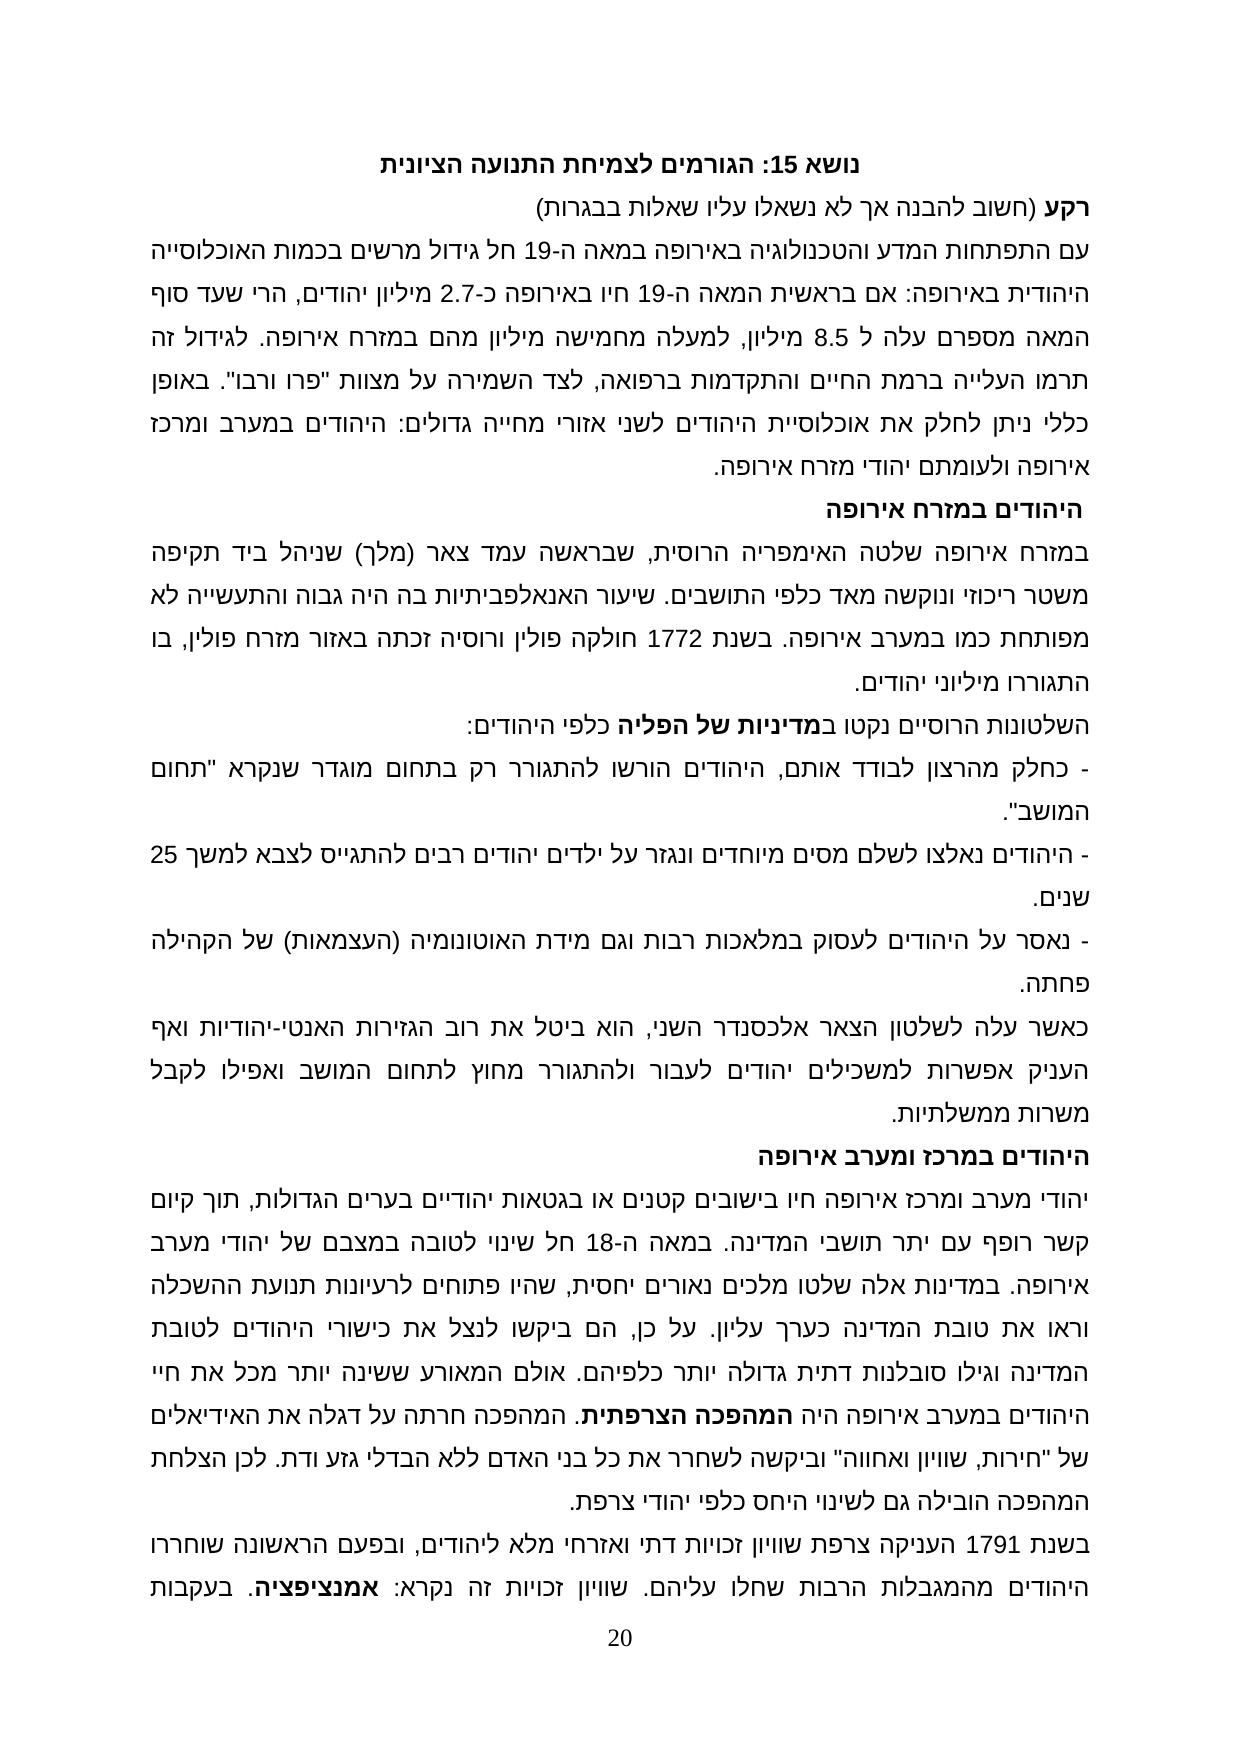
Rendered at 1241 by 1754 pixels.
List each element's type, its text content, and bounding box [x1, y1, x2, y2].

text במזרח אירופה שלטה האימפריה הרוסית, שבראשה עמד צאר (מלך) שניהל ביד תקיפה משטר ריכוזי ונוקשה מאד כלפי התושבים. שיעור האנאלפביתיות בה היה גבוה והתעשייה לא מפותחת כמו במערב אירופה. בשנת 1772 חולקה פולין ורוסיה זכתה באזור מזרח פולין, בו התגוררו מיליוני יהודים. [150, 538, 1090, 696]
text - כחלק מהרצון לבודד אותם, היהודים הורשו להתגורר רק בתחום מוגדר שנקרא "תחום המושב". [150, 754, 1090, 826]
text יהודי מערב ומרכז אירופה חיו בישובים קטנים או בגטאות יהודיים בערים הגדולות, תוך קיום קשר רופף עם יתר תושבי המדינה. במאה ה-18 חל שינוי לטובה במצבם של יהודי מערב אירופה. במדינות אלה שלטו מלכים נאורים יחסית, שהיו פתוחים לרעיונות תנועת ההשכלה וראו את טובת המדינה כערך עליון. על כן, הם ביקשו לנצל את כישורי היהודים לטובת המדינה וגילו סובלנות דתית גדולה יותר כלפיהם. אולם המאורע ששינה יותר מכל את חיי היהודים במערב אירופה היה המהפכה הצרפתית. המהפכה חרתה על דגלה את האידיאלים של "חירות, שוויון ואחווה" וביקשה לשחרר את כל בני האדם ללא הבדלי גזע ודת. לכן הצלחת המהפכה הובילה גם לשינוי היחס כלפי יהודי צרפת. [150, 1185, 1090, 1516]
text נושא 15: הגורמים לצמיחת התנועה הציונית [150, 150, 1090, 179]
text היהודים במרכז ומערב אירופה [150, 1142, 1090, 1171]
text כאשר עלה לשלטון הצאר אלכסנדר השני, הוא ביטל את רוב הגזירות האנטי-יהודיות ואף העניק אפשרות למשכילים יהודים לעבור ולהתגורר מחוץ לתחום המושב ואפילו לקבל משרות ממשלתיות. [150, 1012, 1090, 1127]
text היהודים במזרח אירופה [150, 495, 1090, 524]
text השלטונות הרוסיים נקטו במדיניות של הפליה כלפי היהודים: [150, 711, 1090, 739]
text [150, 1530, 1090, 1602]
text - נאסר על היהודים לעסוק במלאכות רבות וגם מידת האוטונומיה (העצמאות) של הקהילה פחתה. [150, 926, 1090, 998]
text עם התפתחות המדע והטכנולוגיה באירופה במאה ה-19 חל גידול מרשים בכמות האוכלוסייה היהודית באירופה: אם בראשית המאה ה-19 חיו באירופה כ-2.7 מיליון יהודים, הרי שעד סוף המאה מספרם עלה ל 8.5 מיליון, למעלה מחמישה מיליון מהם במזרח אירופה. לגידול זה תרמו העלייה ברמת החיים והתקדמות ברפואה, לצד השמירה על מצוות "פרו ורבו". באופן כללי ניתן לחלק את אוכלוסיית היהודים לשני אזורי מחייה גדולים: היהודים במערב ומרכז אירופה ולעומתם יהודי מזרח אירופה. [150, 236, 1090, 481]
text - היהודים נאלצו לשלם מסים מיוחדים ונגזר על ילדים יהודים רבים להתגייס לצבא למשך 25 שנים. [150, 840, 1090, 912]
text רקע (חשוב להבנה אך לא נשאלו עליו שאלות בבגרות) [150, 193, 1090, 222]
